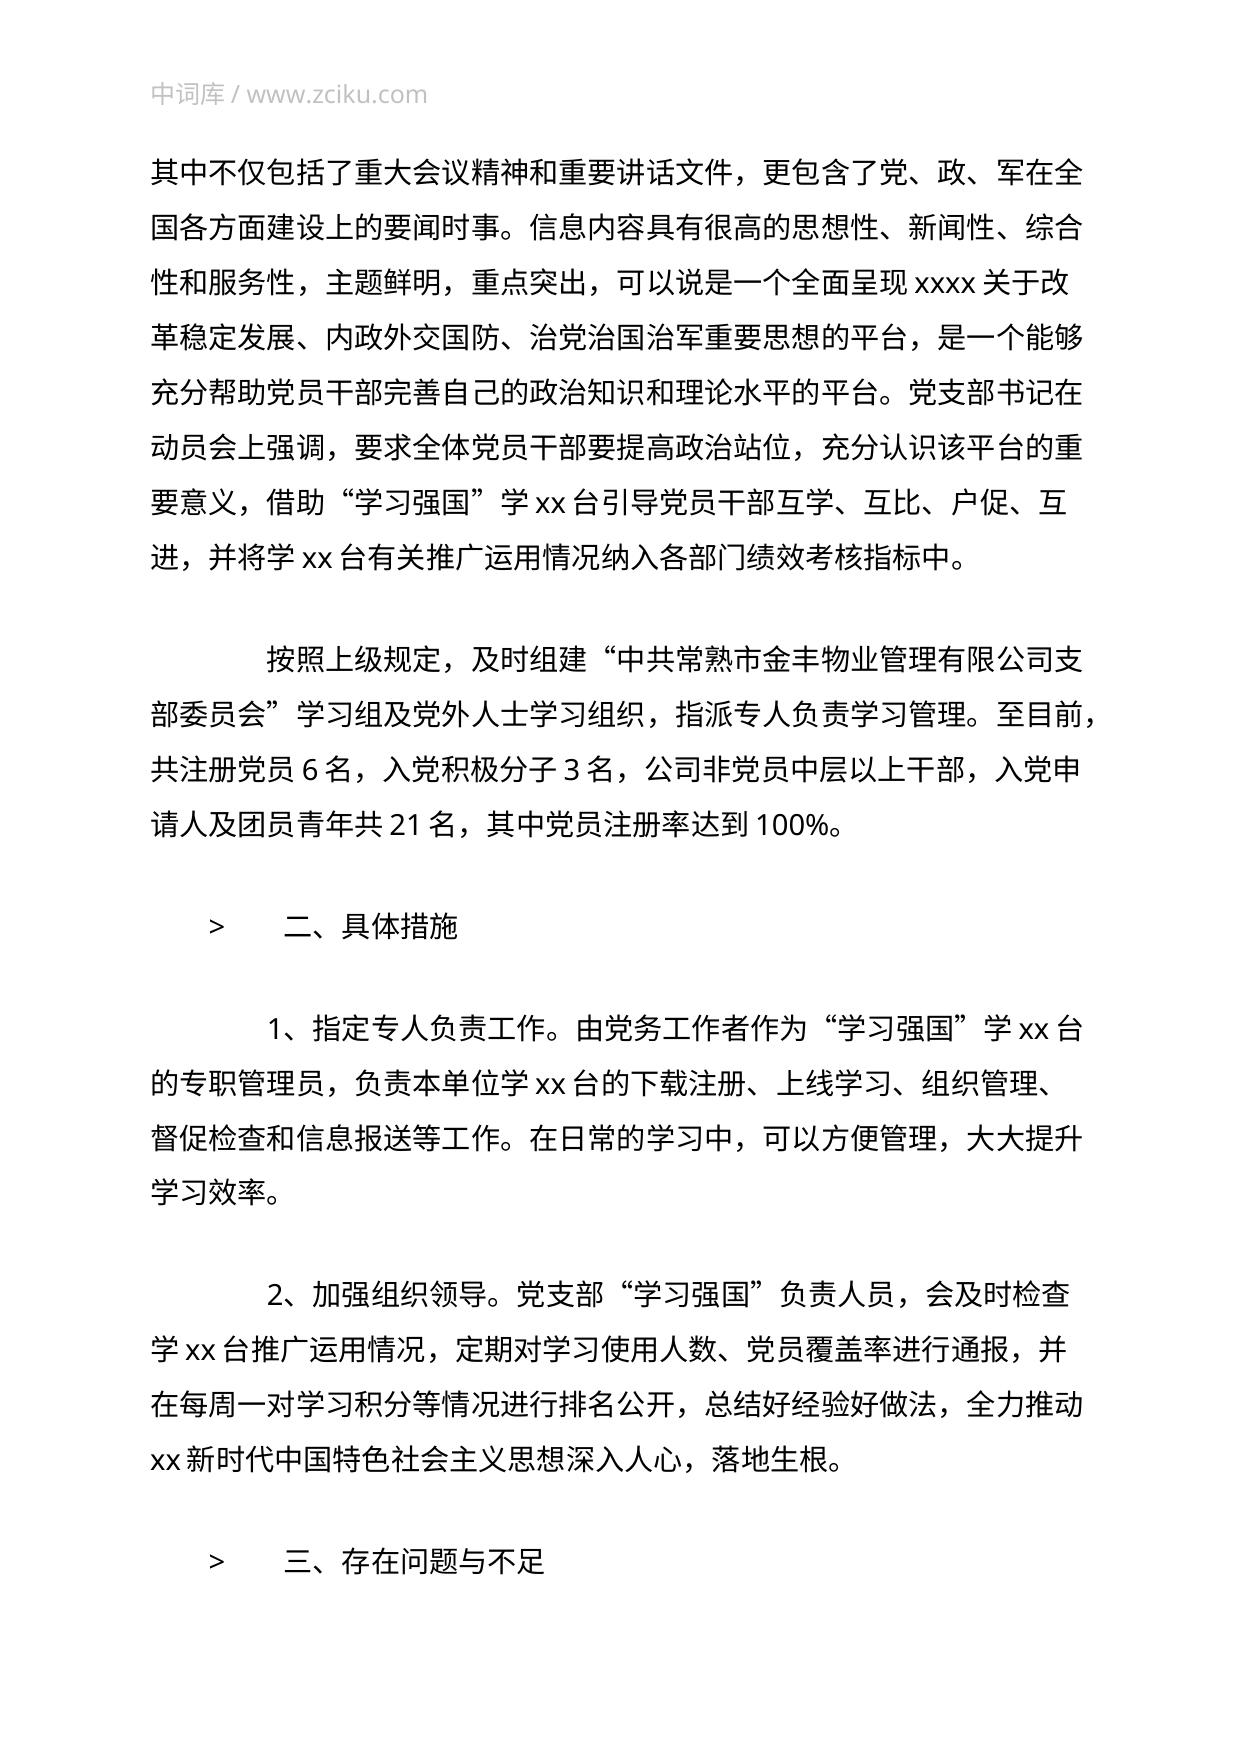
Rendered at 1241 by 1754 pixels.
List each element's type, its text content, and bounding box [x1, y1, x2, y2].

text > 三、存在问题与不足 [150, 1539, 1090, 1581]
text 2、加强组织领导。党支部“学习强国”负责人员，会及时检查学xx台推广运用情况，定期对学习使用人数、党员覆盖率进行通报，并在每周一对学习积分等情况进行排名公开，总结好经验好做法，全力推动xx新时代中国特色社会主义思想深入人心，落地生根。 [150, 1272, 1090, 1479]
text 1、指定专人负责工作。由党务工作者作为“学习强国”学xx台的专职管理员，负责本单位学xx台的下载注册、上线学习、组织管理、督促检查和信息报送等工作。在日常的学习中，可以方便管理，大大提升学习效率。 [150, 1005, 1090, 1212]
text 按照上级规定，及时组建“中共常熟市金丰物业管理有限公司支部委员会”学习组及党外人士学习组织，指派专人负责学习管理。至目前，共注册党员6名，入党积极分子3名，公司非党员中层以上干部，入党申请人及团员青年共21名，其中党员注册率达到100%。 [150, 636, 1090, 844]
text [150, 150, 1090, 577]
text > 二、具体措施 [150, 903, 1090, 946]
